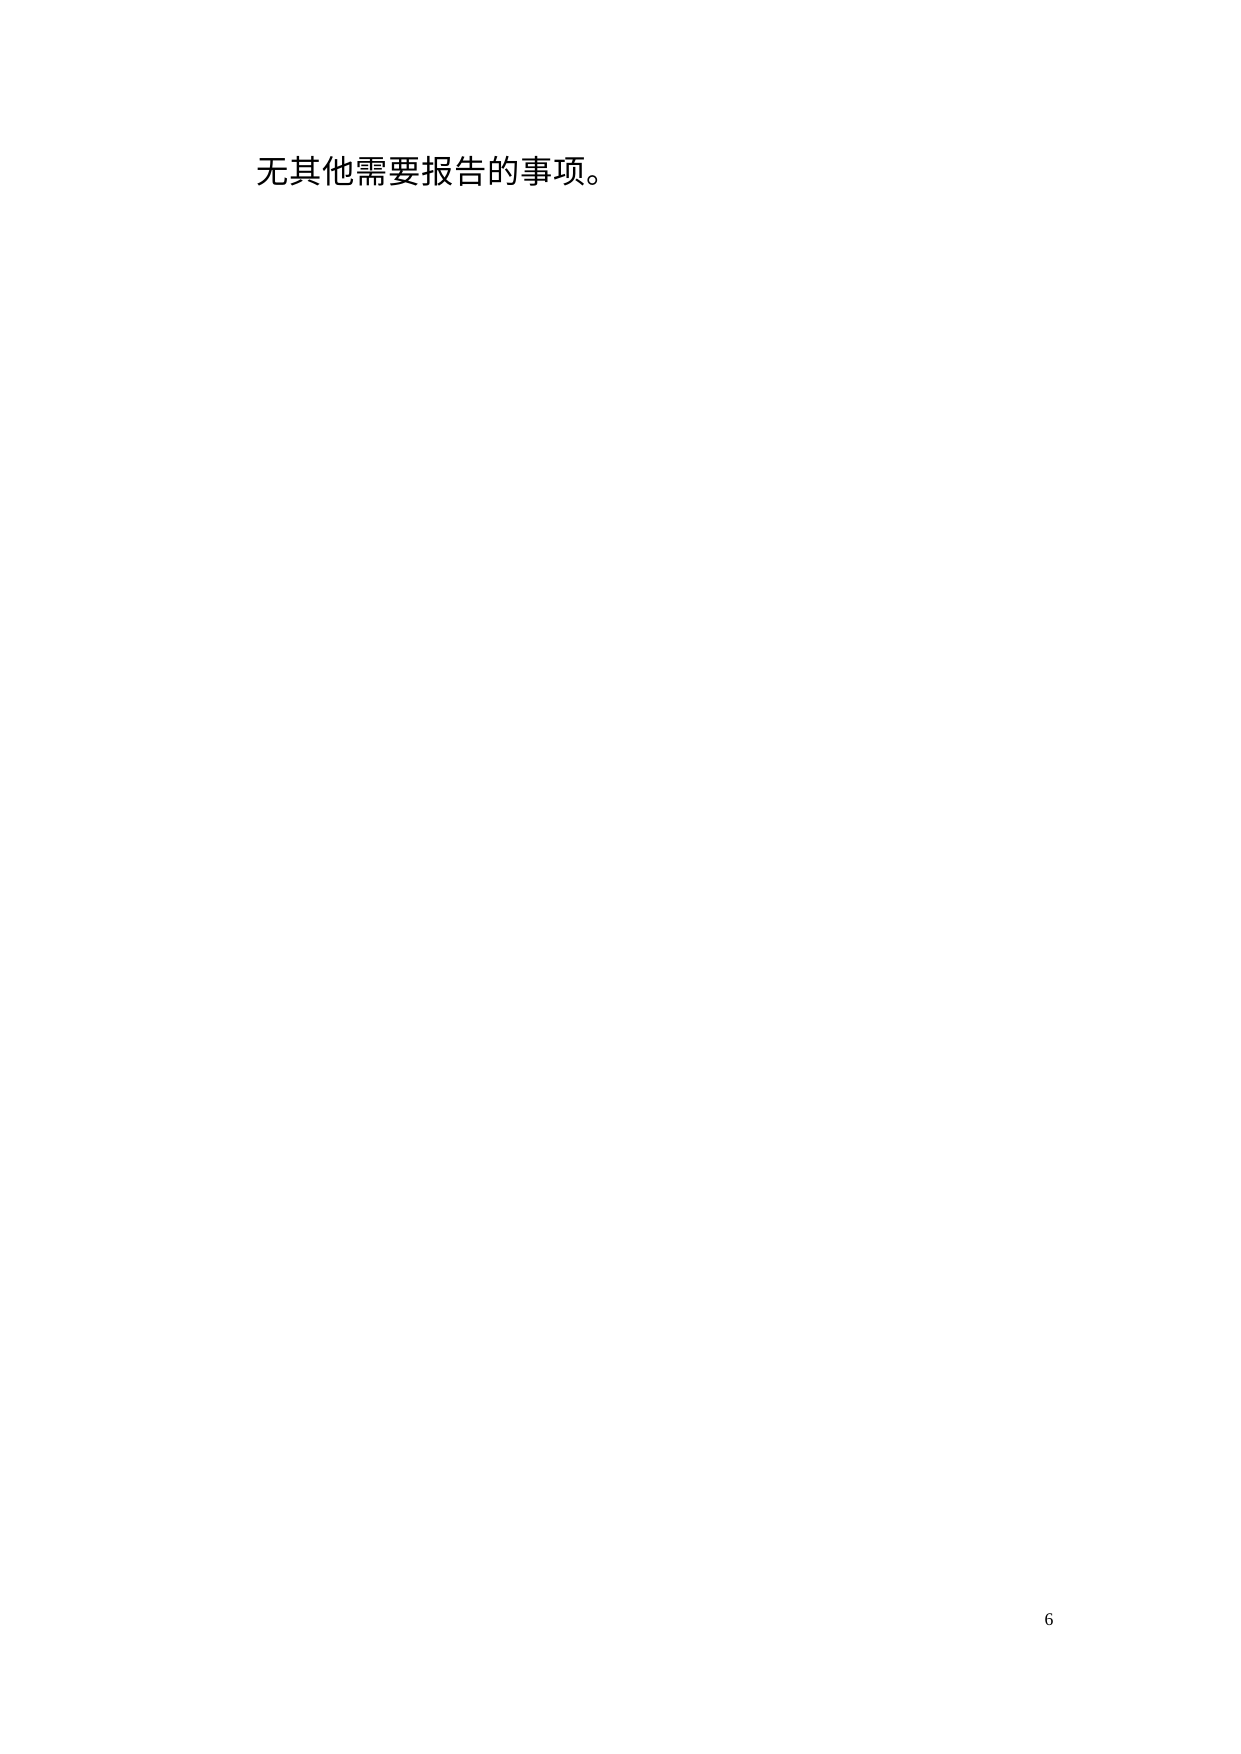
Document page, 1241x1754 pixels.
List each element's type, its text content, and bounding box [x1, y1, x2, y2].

text 无其他需要报告的事项。 [256, 149, 1054, 192]
